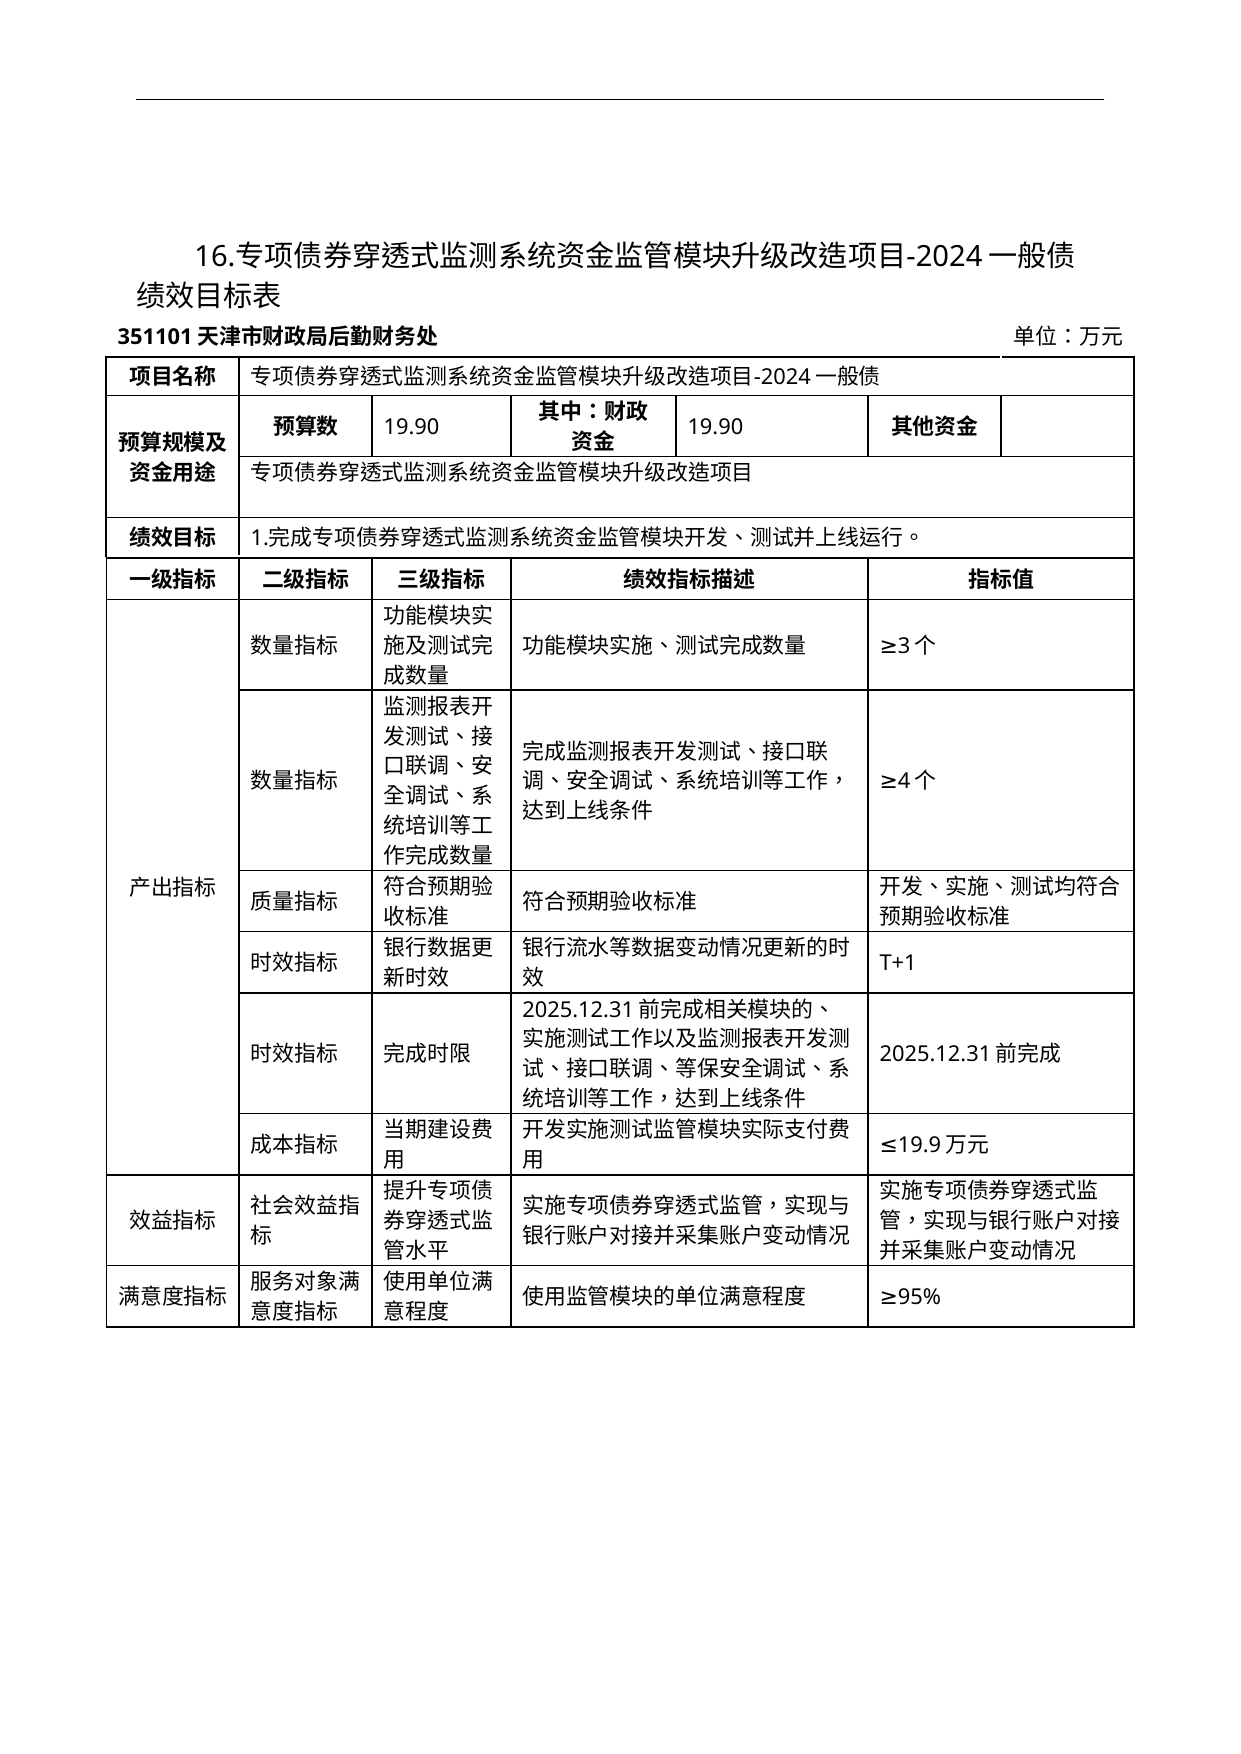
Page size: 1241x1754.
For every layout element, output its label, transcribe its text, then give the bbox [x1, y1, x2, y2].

table_cell 符合预期验收标准 [512, 871, 867, 931]
table_cell 19.90 [677, 396, 867, 456]
table_cell 质量指标 [240, 871, 371, 931]
table_cell 产出指标 [107, 600, 238, 1174]
table_cell 开发、实施、测试均符合预期验收标准 [869, 871, 1133, 931]
table_cell 满意度指标 [107, 1266, 238, 1326]
table_cell 预算数 [240, 396, 371, 456]
table_cell 2025.12.31前完成 [869, 994, 1133, 1113]
table_header 一级指标 [107, 559, 238, 598]
table_cell 时效指标 [240, 994, 371, 1113]
table_cell 19.90 [373, 396, 510, 456]
table_cell 使用监管模块的单位满意程度 [512, 1266, 867, 1326]
table_cell 社会效益指标 [240, 1176, 371, 1265]
table_header 三级指标 [373, 559, 510, 598]
table_cell ≥95% [869, 1266, 1133, 1326]
table_cell 专项债券穿透式监测系统资金监管模块升级改造项目 [240, 457, 1133, 517]
table_cell ≤19.9万元 [869, 1114, 1133, 1174]
table_cell 2025.12.31前完成相关模块的、实施测试工作以及监测报表开发测试、接口联调、等保安全调试、系统培训等工作，达到上线条件 [512, 994, 867, 1113]
table_cell 当期建设费用 [373, 1114, 510, 1174]
table_header 单位：万元 [1002, 316, 1133, 356]
table_header 二级指标 [240, 559, 371, 598]
table_cell 使用单位满意程度 [373, 1266, 510, 1326]
table_cell 银行数据更新时效 [373, 932, 510, 992]
table_cell 完成监测报表开发测试、接口联调、安全调试、系统培训等工作，达到上线条件 [512, 691, 867, 870]
table_cell 项目名称 [107, 358, 238, 394]
table_header 指标值 [869, 559, 1133, 598]
table_cell 功能模块实施、测试完成数量 [512, 600, 867, 689]
table_cell 符合预期验收标准 [373, 871, 510, 931]
table_cell 预算规模及资金用途 [107, 396, 238, 517]
table_cell 数量指标 [240, 600, 371, 689]
text 16.专项债券穿透式监测系统资金监管模块升级改造项目-2024一般债绩效目标表 [136, 235, 1104, 315]
table_cell 银行流水等数据变动情况更新的时效 [512, 932, 867, 992]
table_cell 实施专项债券穿透式监管，实现与银行账户对接并采集账户变动情况 [512, 1176, 867, 1265]
table_cell 成本指标 [240, 1114, 371, 1174]
table_cell 数量指标 [240, 691, 371, 870]
table_cell 其他资金 [869, 396, 1000, 456]
table_cell ≥3个 [869, 600, 1133, 689]
table_cell 完成时限 [373, 994, 510, 1113]
table_cell 功能模块实施及测试完成数量 [373, 600, 510, 689]
table_cell 其中：财政 资金 [512, 396, 675, 456]
table_cell 实施专项债券穿透式监管，实现与银行账户对接并采集账户变动情况 [869, 1176, 1133, 1265]
table_cell 效益指标 [107, 1176, 238, 1265]
table_header 绩效指标描述 [512, 559, 867, 598]
table_cell 时效指标 [240, 932, 371, 992]
table_cell 服务对象满意度指标 [240, 1266, 371, 1326]
table_cell ≥4个 [869, 691, 1133, 870]
table_cell 专项债券穿透式监测系统资金监管模块升级改造项目-2024一般债 [240, 358, 1133, 394]
table_cell 监测报表开发测试、接口联调、安全调试、系统培训等工作完成数量 [373, 691, 510, 870]
table_cell T+1 [869, 932, 1133, 992]
table_header 351101天津市财政局后勤财务处 [107, 316, 1000, 356]
table_cell 1.完成专项债券穿透式监测系统资金监管模块开发、测试并上线运行。 [240, 518, 1133, 555]
table_cell 提升专项债券穿透式监管水平 [373, 1176, 510, 1265]
table_cell 开发实施测试监管模块实际支付费用 [512, 1114, 867, 1174]
table_cell [1002, 396, 1133, 456]
table_cell 绩效目标 [107, 518, 238, 555]
